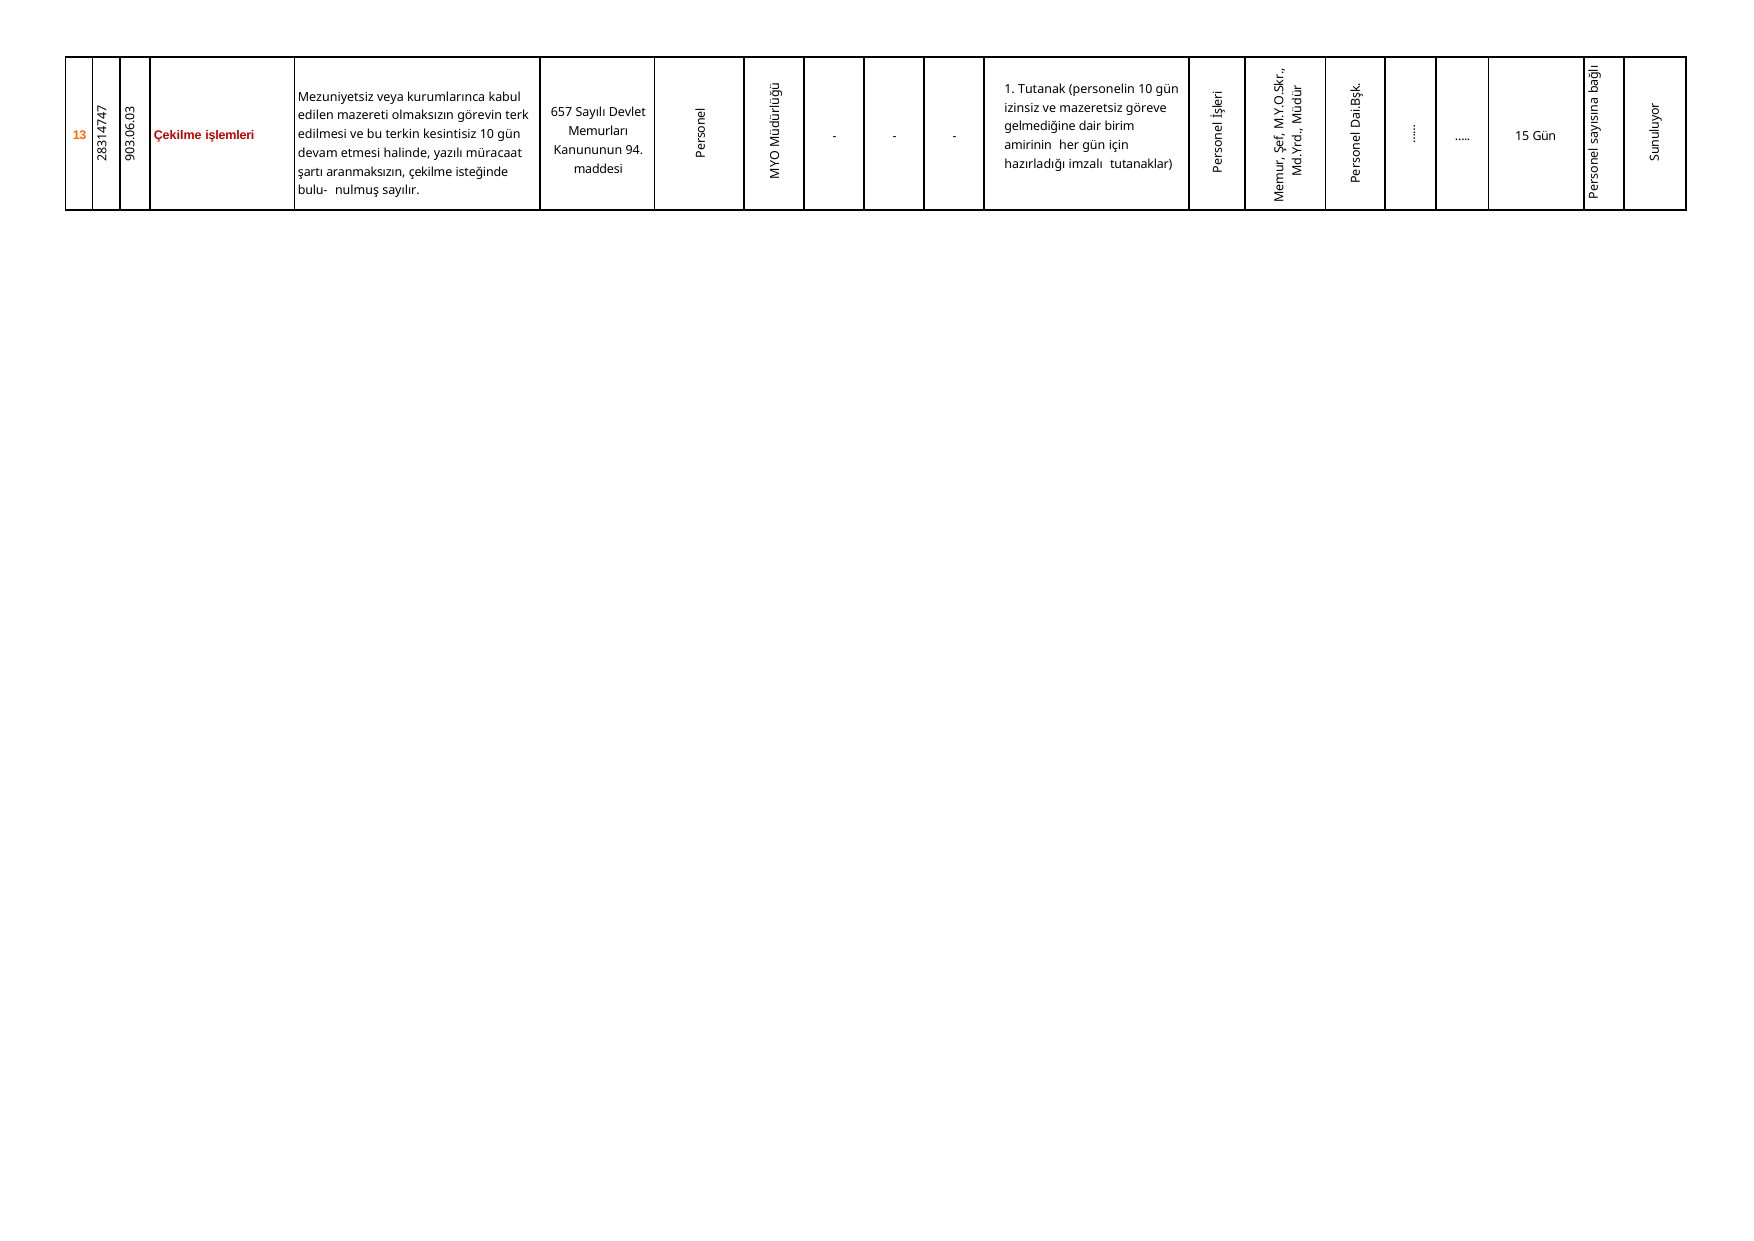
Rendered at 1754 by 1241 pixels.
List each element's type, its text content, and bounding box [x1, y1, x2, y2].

table_cell Çekilme işlemleri [151, 58, 294, 209]
table_cell Mezuniyetsiz veya kurumlarınca kabul edilen mazereti olmaksızın görevin terk edilmesi ve bu terkin kesintisiz 10 gün devam etmesi halinde, yazılı müracaat şartı aranmaksızın, çekilme isteğinde bulu- nulmuş sayılır. [295, 58, 539, 209]
table_cell Sunuluyor [1625, 58, 1685, 209]
table_cell - [925, 58, 983, 209]
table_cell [1585, 58, 1623, 209]
table_cell 13 [66, 58, 92, 209]
table_cell Personel İşleri [1190, 58, 1244, 209]
table_cell …… [1386, 58, 1435, 209]
table_cell MYO Müdürlüğü [745, 58, 803, 209]
table_cell 903.06.03 [121, 58, 149, 209]
table_cell - [865, 58, 923, 209]
table_cell 657 Sayılı Devlet Memurları Kanununun 94. maddesi [541, 58, 654, 209]
table_cell Personel Dai.Bşk. [1326, 58, 1384, 209]
table_cell Personel [655, 58, 743, 209]
table_cell ….. [1437, 58, 1488, 209]
table_cell 15 Gün [1489, 58, 1583, 209]
table_cell - [805, 58, 863, 209]
table_cell 28314747 [93, 58, 119, 209]
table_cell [1246, 58, 1325, 209]
table_cell 1. Tutanak (personelin 10 gün izinsiz ve mazeretsiz göreve gelmediğine dair birim amirinin her gün için hazırladığı imzalı tutanaklar) [985, 58, 1188, 209]
